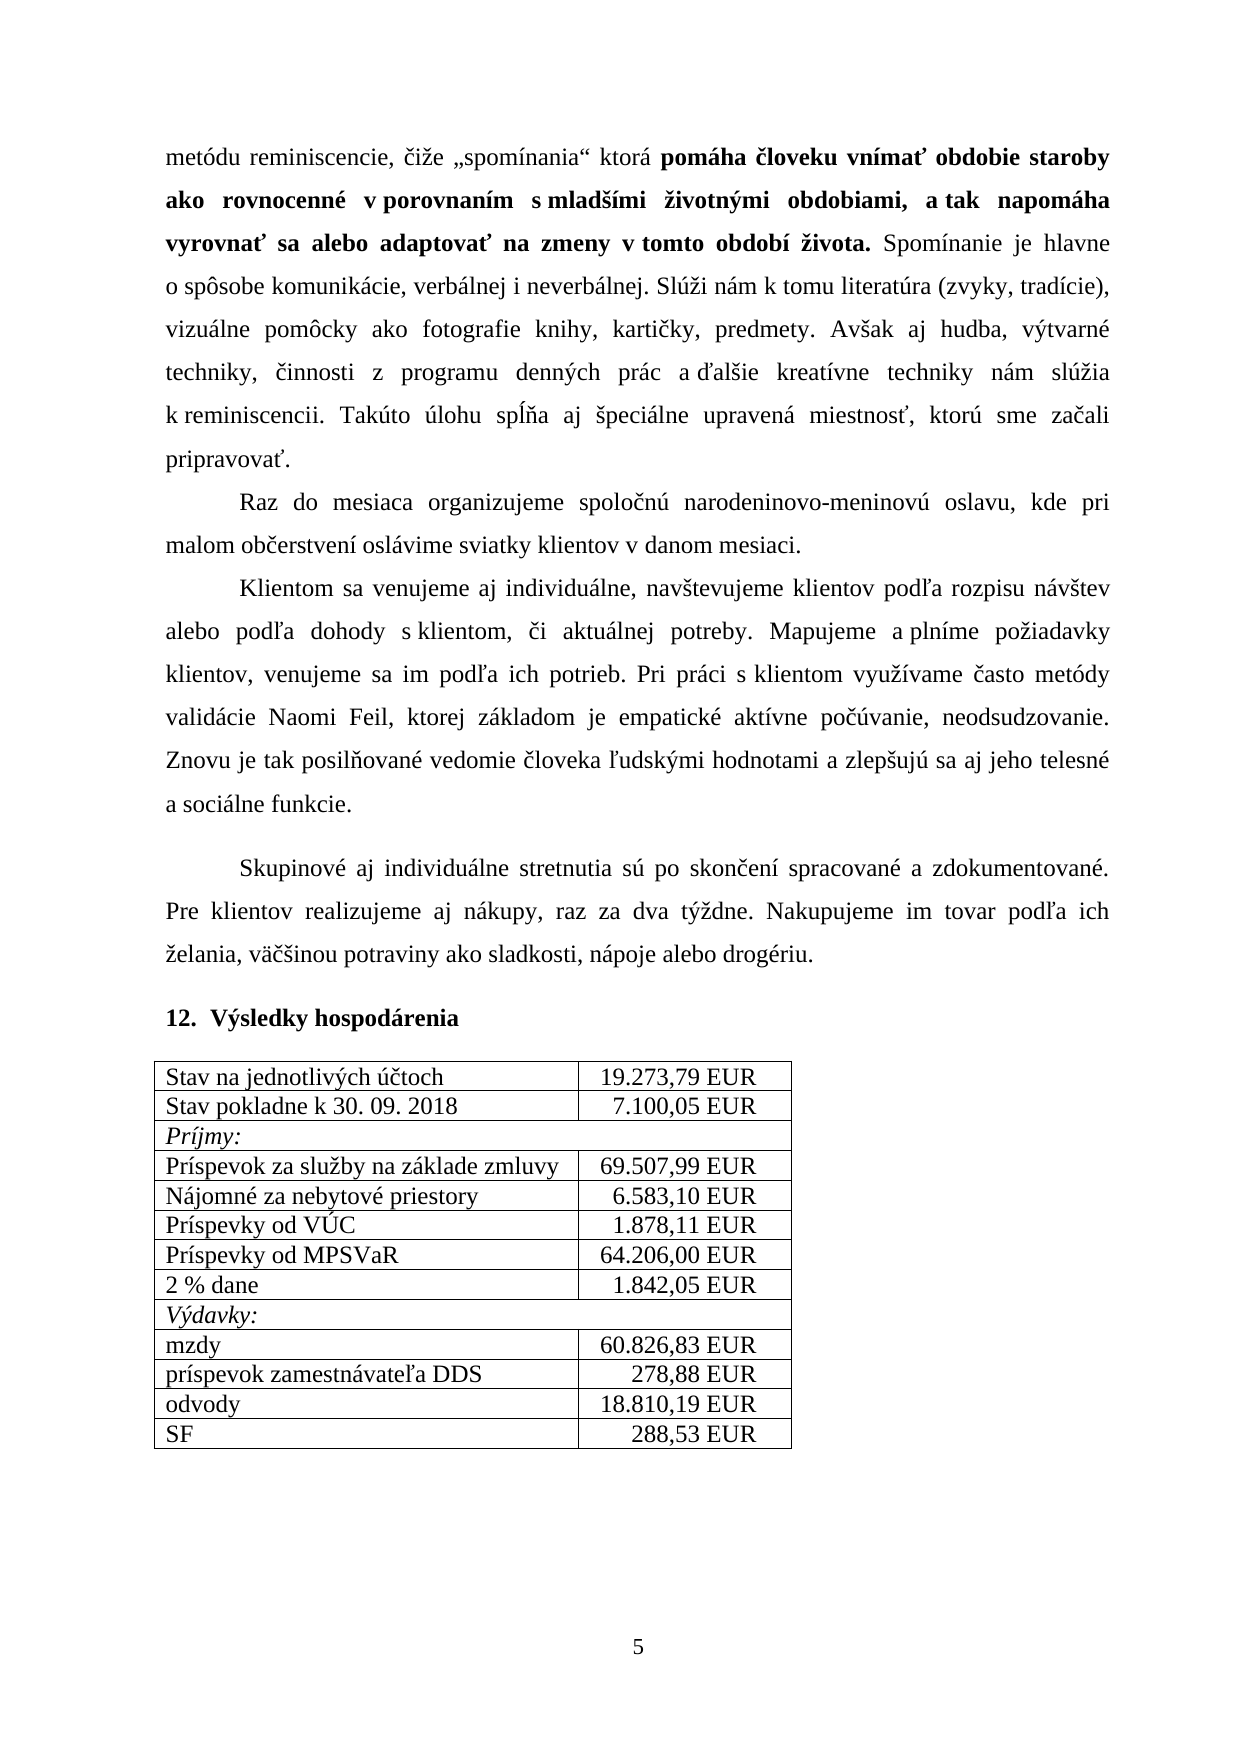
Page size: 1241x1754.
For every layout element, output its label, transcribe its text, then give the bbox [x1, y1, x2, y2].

table_cell Príspevky od MPSVaR [155, 1240, 578, 1269]
table_cell Príspevok za služby na základe zmluvy [155, 1151, 578, 1180]
table_cell 1.842,05 EUR [579, 1270, 791, 1299]
table_cell Príjmy: [155, 1121, 791, 1150]
table_cell 278,88 EUR [579, 1360, 791, 1388]
table_cell 69.507,99 EUR [579, 1151, 791, 1180]
text 12. Výsledky hospodárenia [165, 1003, 1110, 1032]
text Klientom sa venujeme aj individuálne, navštevujeme klientov podľa rozpisu návštev alebo podľa dohody s klientom, či aktuálnej potreby. Mapujeme a plníme požiadavky klientov, venujeme sa im podľa ich potrieb. Pri práci s klientom využívame často metódy validácie Naomi Feil, ktorej základom je empatické aktívne počúvanie, neodsudzovanie. Znovu je tak posilňované vedomie človeka ľudskými hodnotami a zlepšujú sa aj jeho telesné a sociálne funkcie. [165, 573, 1110, 817]
table_cell 60.826,83 EUR [579, 1330, 791, 1358]
table_cell Nájomné za nebytové priestory [155, 1181, 578, 1209]
table_cell 7.100,05 EUR [579, 1091, 791, 1120]
table_cell 18.810,19 EUR [579, 1389, 791, 1418]
table_cell mzdy [155, 1330, 578, 1358]
table_cell 1.878,11 EUR [579, 1211, 791, 1239]
table_header Stav na jednotlivých účtoch [155, 1062, 578, 1090]
table_cell SF [155, 1419, 578, 1448]
table_cell 2 % dane [155, 1270, 578, 1299]
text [165, 142, 1110, 472]
table_cell 64.206,00 EUR [579, 1240, 791, 1269]
table_cell príspevok zamestnávateľa DDS [155, 1360, 578, 1388]
table_cell odvody [155, 1389, 578, 1418]
table_cell 288,53 EUR [579, 1419, 791, 1448]
table_header 19.273,79 EUR [579, 1062, 791, 1090]
text Raz do mesiaca organizujeme spoločnú narodeninovo-meninovú oslavu, kde pri malom občerstvení oslávime sviatky klientov v danom mesiaci. [165, 487, 1110, 559]
text Skupinové aj individuálne stretnutia sú po skončení spracované a zdokumentované. Pre klientov realizujeme aj nákupy, raz za dva týždne. Nakupujeme im tovar podľa ich želania, väčšinou potraviny ako sladkosti, nápoje alebo drogériu. [165, 853, 1110, 968]
table_cell 6.583,10 EUR [579, 1181, 791, 1209]
table_cell Výdavky: [155, 1300, 791, 1329]
table_cell Stav pokladne k 30. 09. 2018 [155, 1091, 578, 1120]
table_cell Príspevky od VÚC [155, 1211, 578, 1239]
